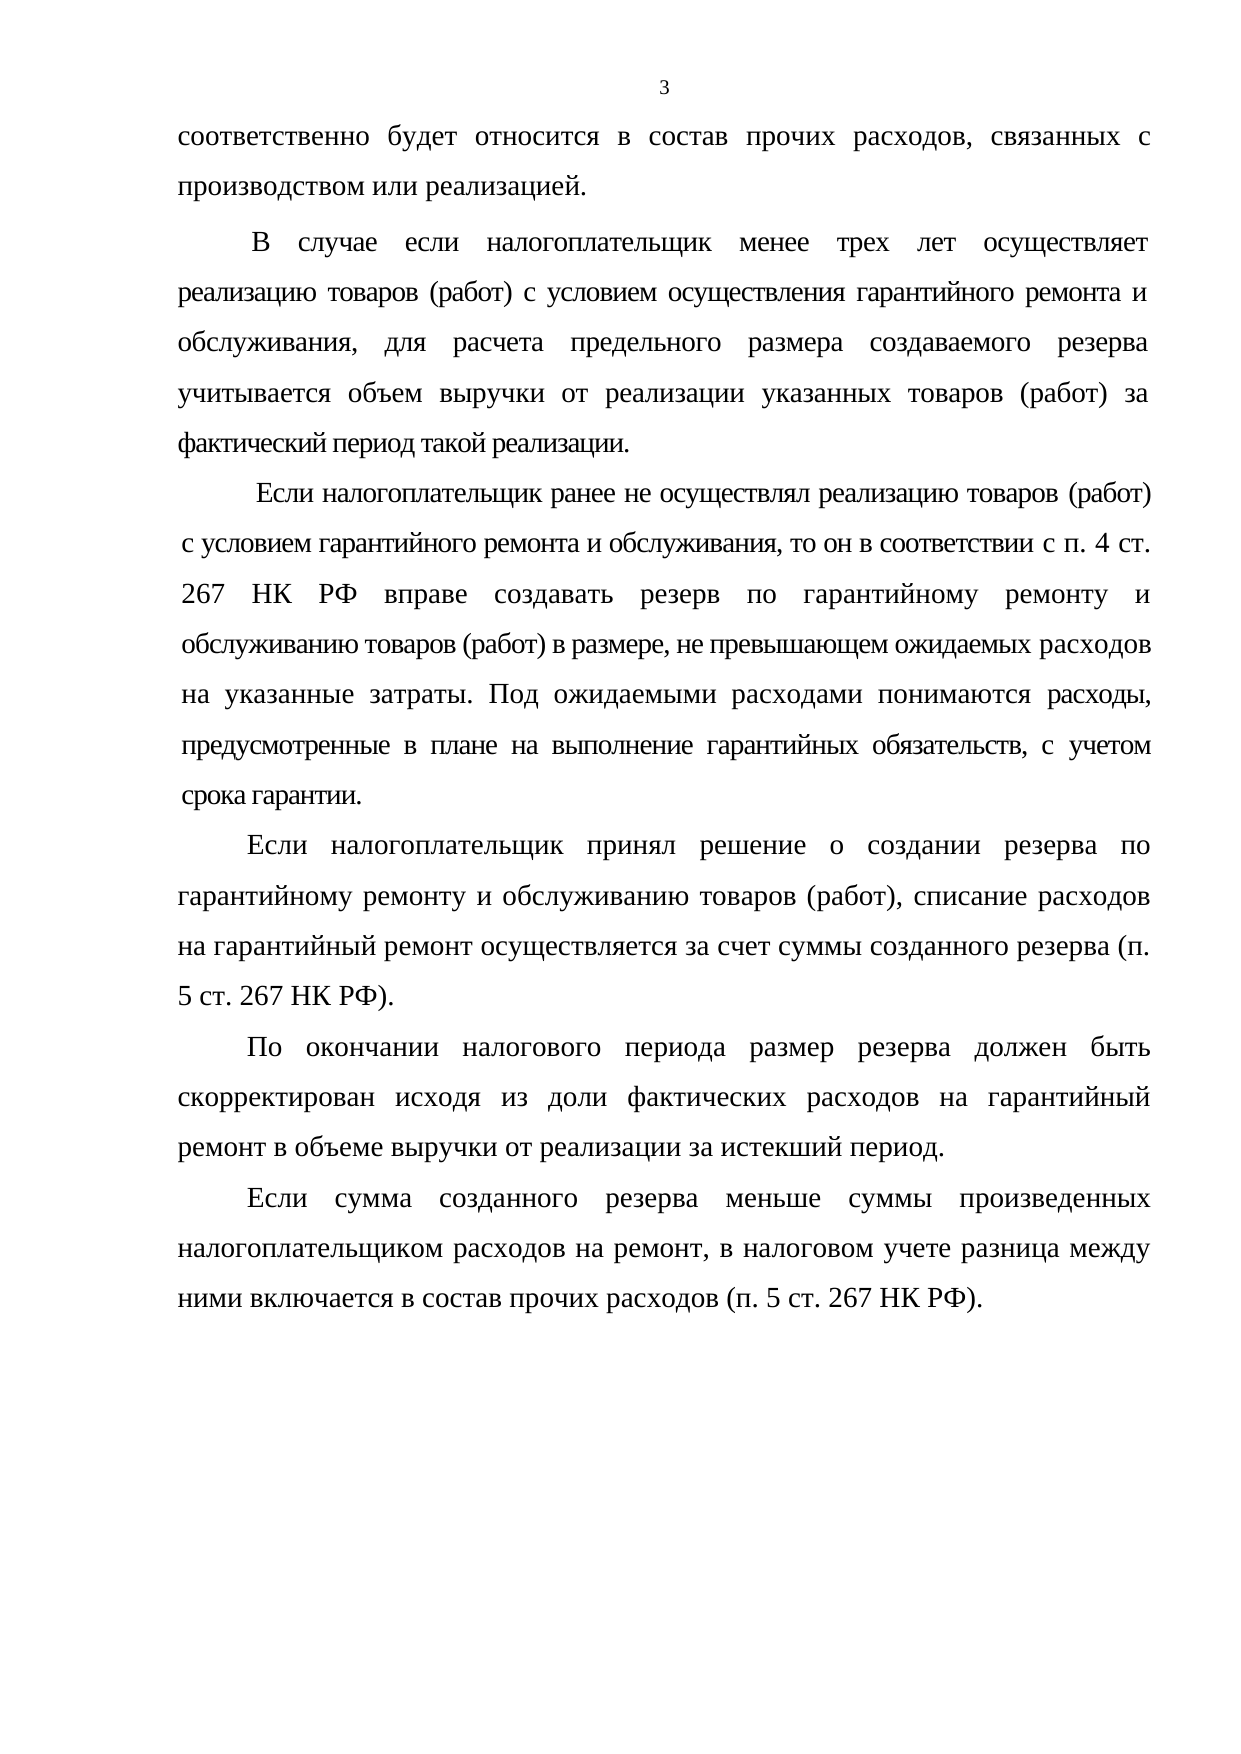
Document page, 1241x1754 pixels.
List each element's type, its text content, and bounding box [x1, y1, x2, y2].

text Если сумма созданного резерва меньше суммы произведенных налогоплательщиком расходов на ремонт, в налоговом учете разница между ними включается в состав прочих расходов (п. 5 ст. 267 НК РФ). [177, 1180, 1152, 1314]
text В случае если налогоплательщик менее трех лет осуществляет реализацию товаров (работ) с условием осуществления гарантийного ремонта и обслуживания, для расчета предельного размера создаваемого резерва учитывается объем выручки от реализации указанных товаров (работ) за фактический период такой реализации. [177, 224, 1148, 458]
text По окончании налогового периода размер резерва должен быть скорректирован исходя из доли фактических расходов на гарантийный ремонт в объеме выручки от реализации за истекший период. [177, 1029, 1152, 1163]
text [177, 118, 1152, 202]
text Если налогоплательщик принял решение о создании резерва по гарантийному ремонту и обслуживанию товаров (работ), списание расходов на гарантийный ремонт осуществляется за счет суммы созданного резерва (п. 5 ст. 267 НК РФ). [177, 827, 1152, 1012]
text Если налогоплательщик ранее не осуществлял реализацию товаров (работ) с условием гарантийного ремонта и обслуживания, то он в соответствии с п. 4 ст. 267 НК РФ вправе создавать резерв по гарантийному ремонту и обслуживанию товаров (работ) в размере, не превышающем ожидаемых расходов на указанные затраты. Под ожидаемыми расходами понимаются расходы, предусмотренные в плане на выполнение гарантийных обязательств, с учетом срока гарантии. [181, 475, 1152, 811]
